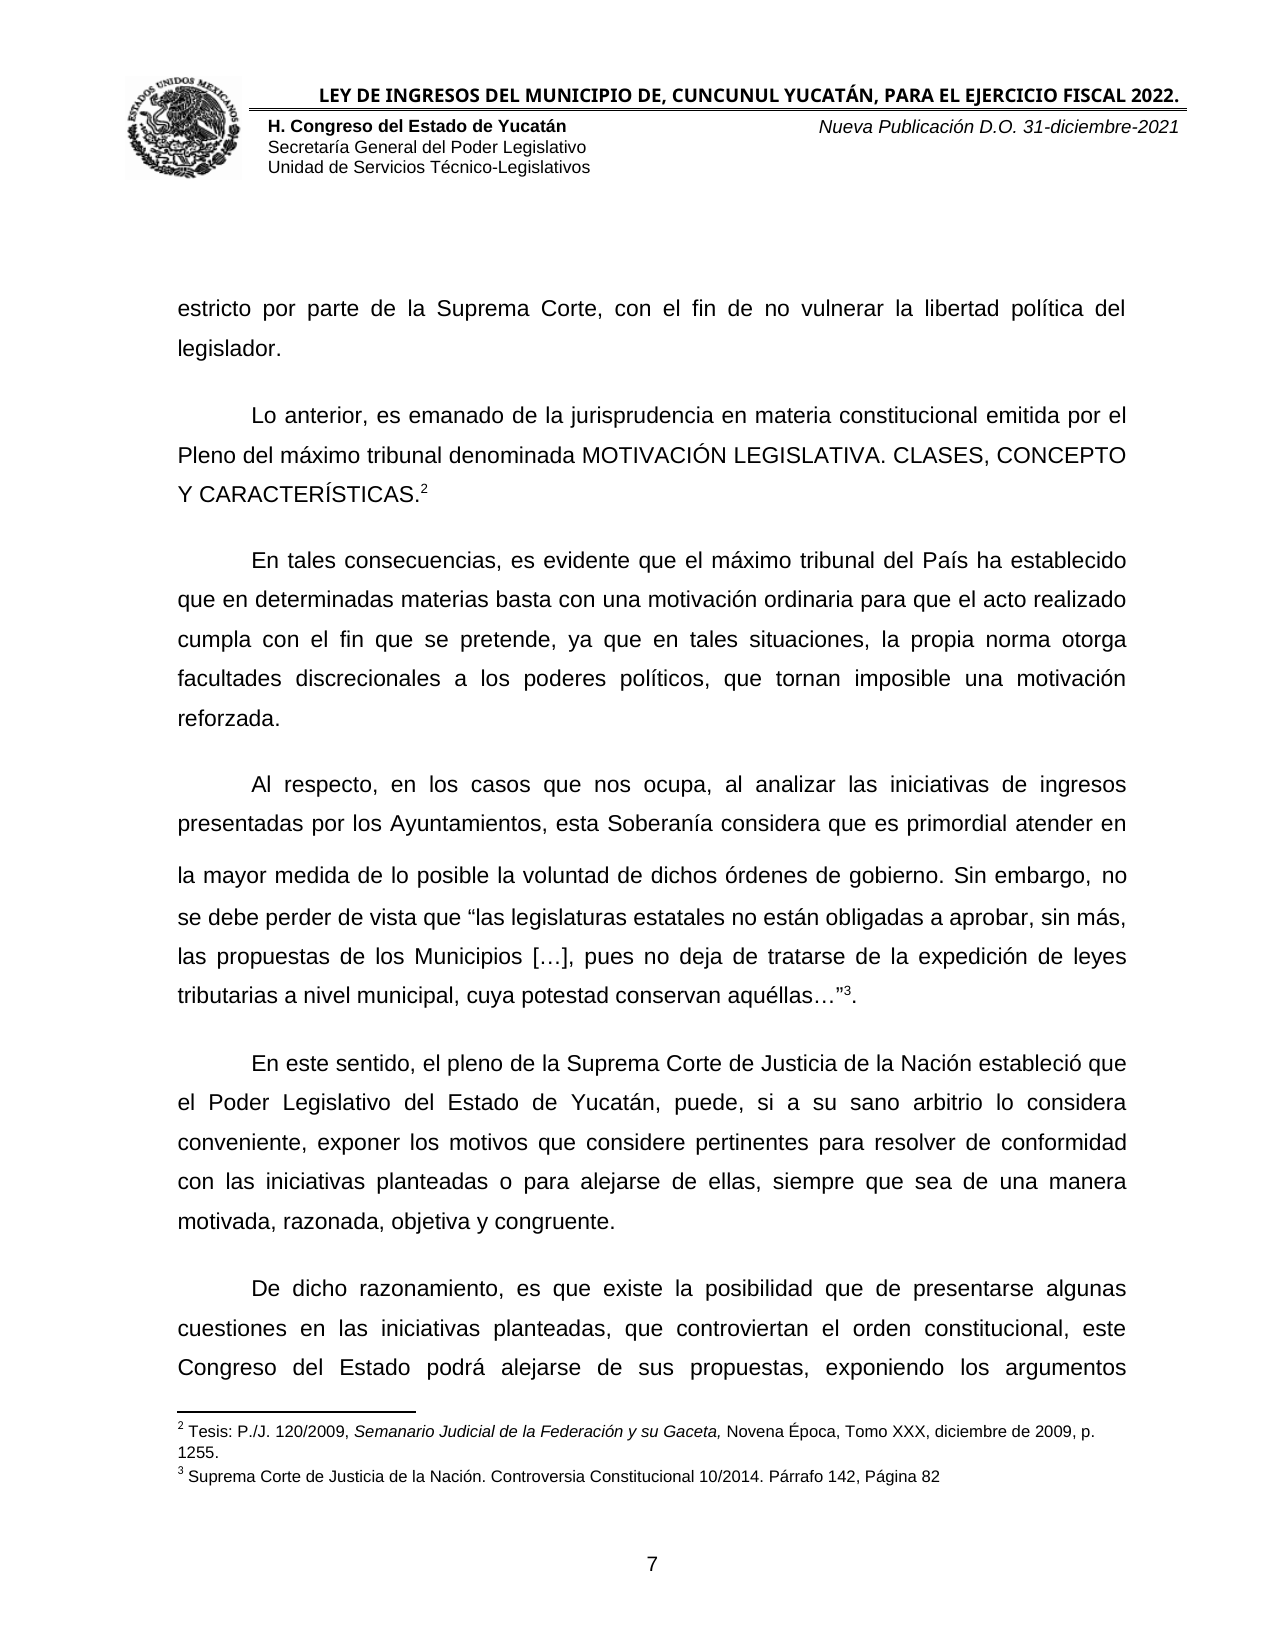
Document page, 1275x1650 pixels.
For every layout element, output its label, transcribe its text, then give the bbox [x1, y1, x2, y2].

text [177, 1275, 1127, 1381]
text En este sentido, el pleno de la Suprema Corte de Justicia de la Nación estableció que el Poder Legislativo del Estado de Yucatán, puede, si a su sano arbitrio lo considera conveniente, exponer los motivos que considere pertinentes para resolver de conformidad con las iniciativas planteadas o para alejarse de ellas, siempre que sea de una manera motivada, razonada, objetiva y congruente. [177, 1050, 1127, 1234]
text En tales consecuencias, es evidente que el máximo tribunal del País ha establecido que en determinadas materias basta con una motivación ordinaria para que el acto realizado cumpla con el fin que se pretende, ya que en tales situaciones, la propia norma otorga facultades discrecionales a los poderes políticos, que tornan imposible una motivación reforzada. [177, 547, 1127, 731]
text Lo anterior, es emanado de la jurisprudencia en materia constitucional emitida por el Pleno del máximo tribunal denominada MOTIVACIÓN LEGISLATIVA. CLASES, CONCEPTO Y CARACTERÍSTICAS. [177, 402, 1127, 507]
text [177, 295, 1127, 361]
text Al respecto, en los casos que nos ocupa, al analizar las iniciativas de ingresos presentadas por los Ayuntamientos, esta Soberanía considera que es primordial atender en la mayor medida de lo posible la voluntad de dichos órdenes de gobierno. Sin embargo, no se debe perder de vista que “las legislaturas estatales no están obligadas a aprobar, sin más, las propuestas de los Municipios […], pues no deja de tratarse de la expedición de leyes tributarias a nivel municipal, cuya potestad conservan aquéllas…”. [177, 771, 1127, 1009]
